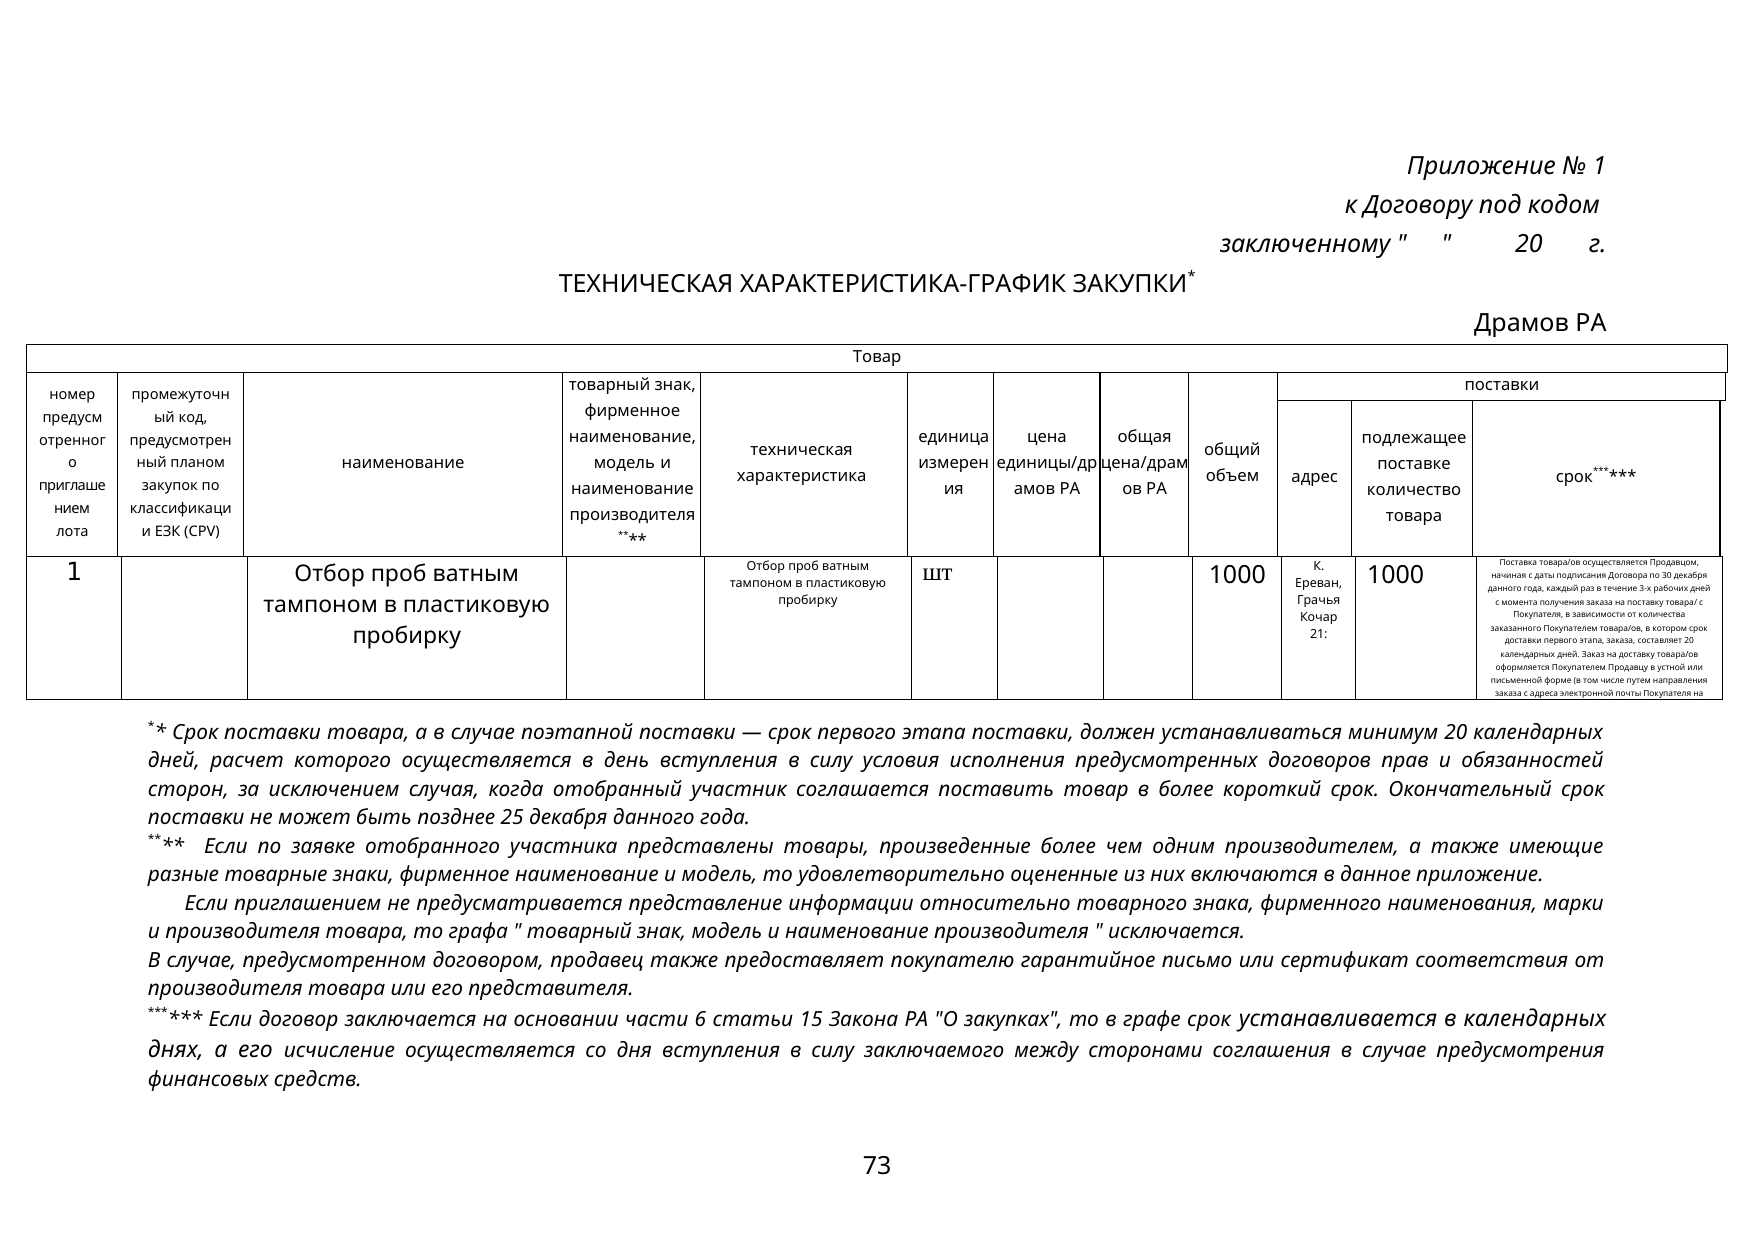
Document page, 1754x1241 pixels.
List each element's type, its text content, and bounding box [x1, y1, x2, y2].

table_header Товар [27, 345, 1727, 372]
text к Договору под кодом заключенному " " 20 г. [148, 187, 1606, 260]
text ТЕХНИЧЕСКАЯ ХАРАКТЕРИСТИКА-ГРАФИК ЗАКУПКИ* [148, 265, 1606, 299]
table_cell адрес [1278, 401, 1351, 556]
table_cell промежуточный код, предусмотренный планом закупок по классификации ЕЗК (CPV) [118, 373, 243, 556]
table_cell Отбор проб ватным тампоном в пластиковую пробирку [248, 557, 566, 698]
table_cell общий объем [1189, 373, 1277, 556]
table_cell К. Ереван, Грачья Кочар 21: [1282, 557, 1355, 698]
table_cell поставки [1278, 373, 1725, 399]
table_cell Отбор проб ватным тампоном в пластиковую пробирку [705, 557, 911, 698]
table_cell общая цена/драмов РА [1101, 373, 1188, 556]
table_cell единица измерения [908, 373, 993, 556]
table_cell техническая характеристика [701, 373, 907, 556]
table_cell цена единицы/драмов РА [994, 373, 1099, 556]
text Приложение № 1 [148, 148, 1606, 182]
table_cell [1104, 557, 1192, 698]
table_cell [122, 557, 247, 698]
table_cell Поставка товара/ов осуществляется Продавцом, начиная с даты подписания Договора по 30 декабря данного года, каждый раз в течение 3-х рабочих дней с момента получения заказа на поставку товара/ с Покупателя, в зависимости от количества заказанного Покупателем товара/ов, в котором срок доставки первого этапа, заказа, составляет 20 календарных дней. Заказ на доставку товара/ов оформляется Покупателем Продавцу в устной или письменной форме (в том числе путем направления заказа с адреса электронной почты Покупателя на адрес электронной почты Продавца) [1477, 557, 1722, 698]
table_cell 1000 [1356, 557, 1476, 698]
text Драмов РА [148, 304, 1606, 338]
table_cell наименование [244, 373, 562, 556]
table_cell 1 [27, 557, 121, 698]
table_cell [567, 557, 704, 698]
table_cell товарный знак, фирменное наименование, модель и наименование производителя ** [563, 373, 700, 556]
table_cell номер предусмотренного приглашением лота [27, 373, 117, 556]
table_cell 1000 [1193, 557, 1281, 698]
table_cell подлежащее поставке количество товара [1352, 401, 1472, 556]
table_cell срок*** [1473, 401, 1719, 556]
table_cell [998, 557, 1103, 698]
table_cell шт [912, 557, 997, 698]
